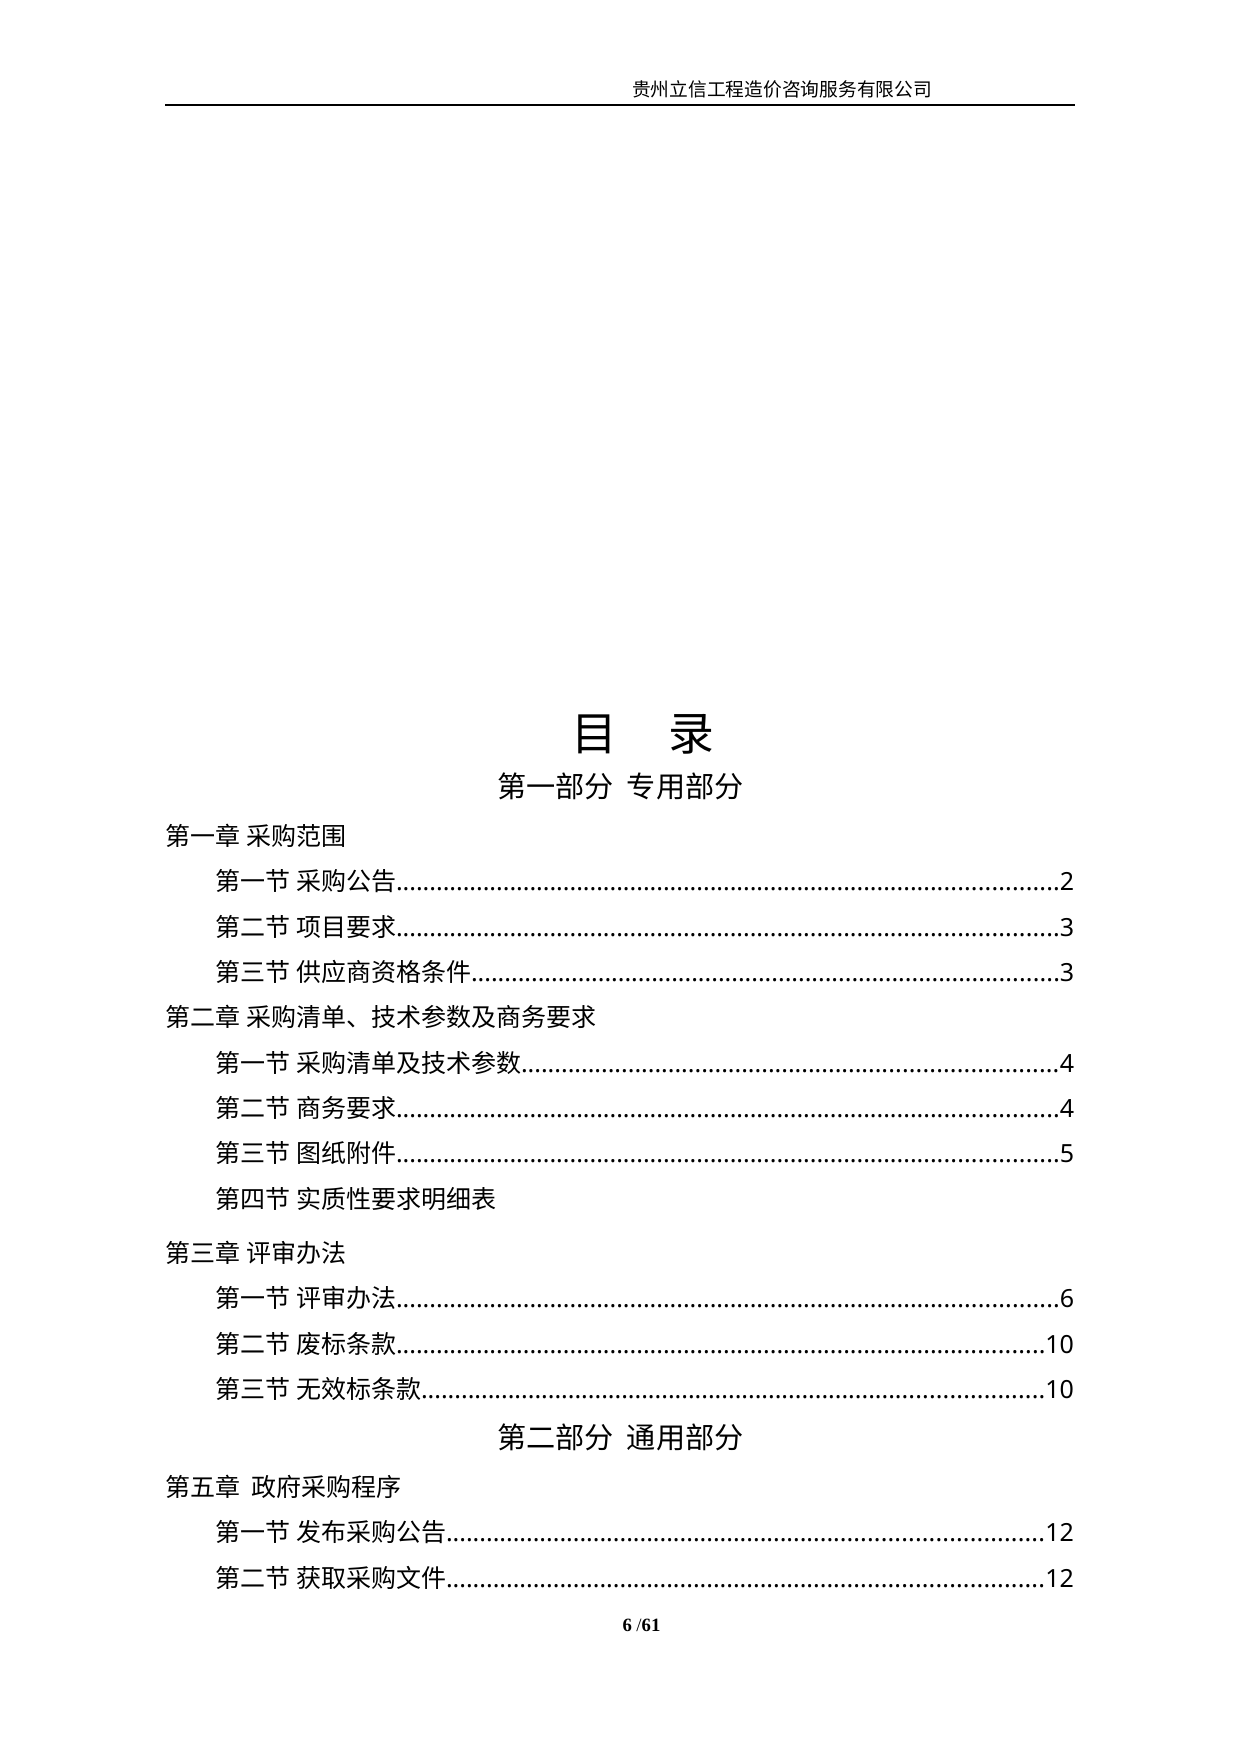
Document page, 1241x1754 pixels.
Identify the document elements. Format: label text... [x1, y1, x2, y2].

text 第二节 获取采购文件 12 [165, 1558, 1075, 1594]
text 第二节 商务要求 4 [165, 1088, 1075, 1125]
text 第一节 采购清单及技术参数 4 [165, 1043, 1075, 1079]
text 第三章 评审办法 [165, 1233, 1075, 1270]
text 第四节 实质性要求明细表 [165, 1179, 1075, 1215]
text 第一部分 专用部分 [165, 764, 1075, 806]
text 第三节 图纸附件 5 [165, 1134, 1075, 1170]
text 第五章 政府采购程序 [165, 1467, 1075, 1504]
text 第一节 发布采购公告 12 [165, 1513, 1075, 1549]
text 第一节 采购公告 2 [165, 862, 1075, 898]
text 第三节 无效标条款 10 [165, 1369, 1075, 1406]
text 目 录 [165, 697, 1075, 764]
text 第二部分 通用部分 [165, 1415, 1075, 1457]
text 第一节 评审办法 6 [165, 1279, 1075, 1315]
text 第二章 采购清单、技术参数及商务要求 [165, 998, 1075, 1034]
text 第一章 采购范围 [165, 817, 1075, 853]
text 第二节 废标条款 10 [165, 1324, 1075, 1360]
text 第二节 项目要求 3 [165, 907, 1075, 943]
text 第三节 供应商资格条件 3 [165, 952, 1075, 989]
